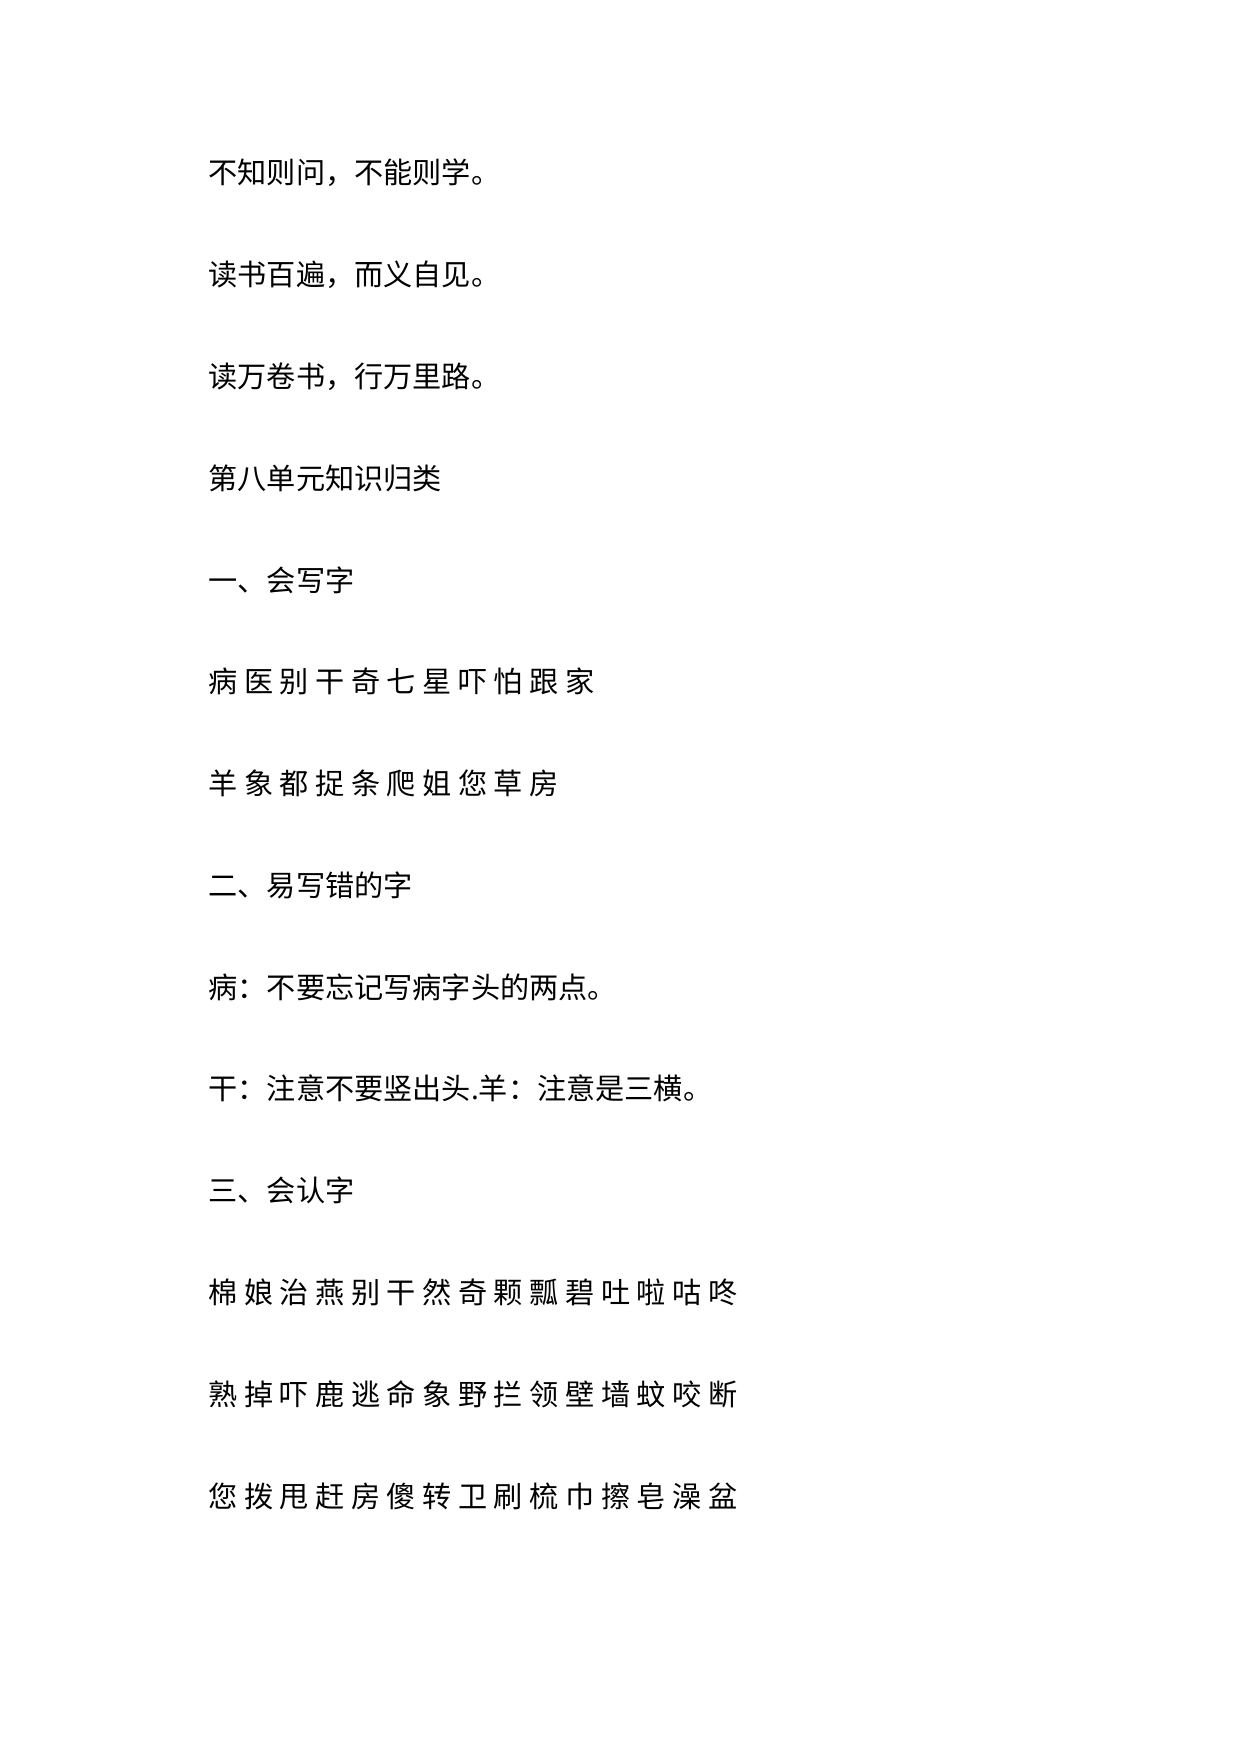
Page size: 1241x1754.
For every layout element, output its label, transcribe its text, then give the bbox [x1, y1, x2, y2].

text 羊 象 都 捉 条 爬 姐 您 草 房 [150, 761, 1090, 803]
text 病：不要忘记写病字头的两点。 [150, 964, 1090, 1006]
text 二、易写错的字 [150, 862, 1090, 905]
text 不知则问，不能则学。 [150, 150, 1090, 192]
text 第八单元知识归类 [150, 455, 1090, 498]
text 读书百遍，而义自见。 [150, 252, 1090, 294]
text 一、会写字 [150, 557, 1090, 599]
text 您 拨 甩 赶 房 傻 转 卫 刷 梳 巾 擦 皂 澡 盆 [150, 1473, 1090, 1516]
text 三、会认字 [150, 1168, 1090, 1210]
text 棉 娘 治 燕 别 干 然 奇 颗 瓢 碧 吐 啦 咕 咚 [150, 1270, 1090, 1312]
text 熟 掉 吓 鹿 逃 命 象 野 拦 领 壁 墙 蚊 咬 断 [150, 1371, 1090, 1414]
text 病 医 别 干 奇 七 星 吓 怕 跟 家 [150, 659, 1090, 701]
text 干：注意不要竖出头.羊：注意是三横。 [150, 1066, 1090, 1108]
text 读万卷书，行万里路。 [150, 353, 1090, 396]
